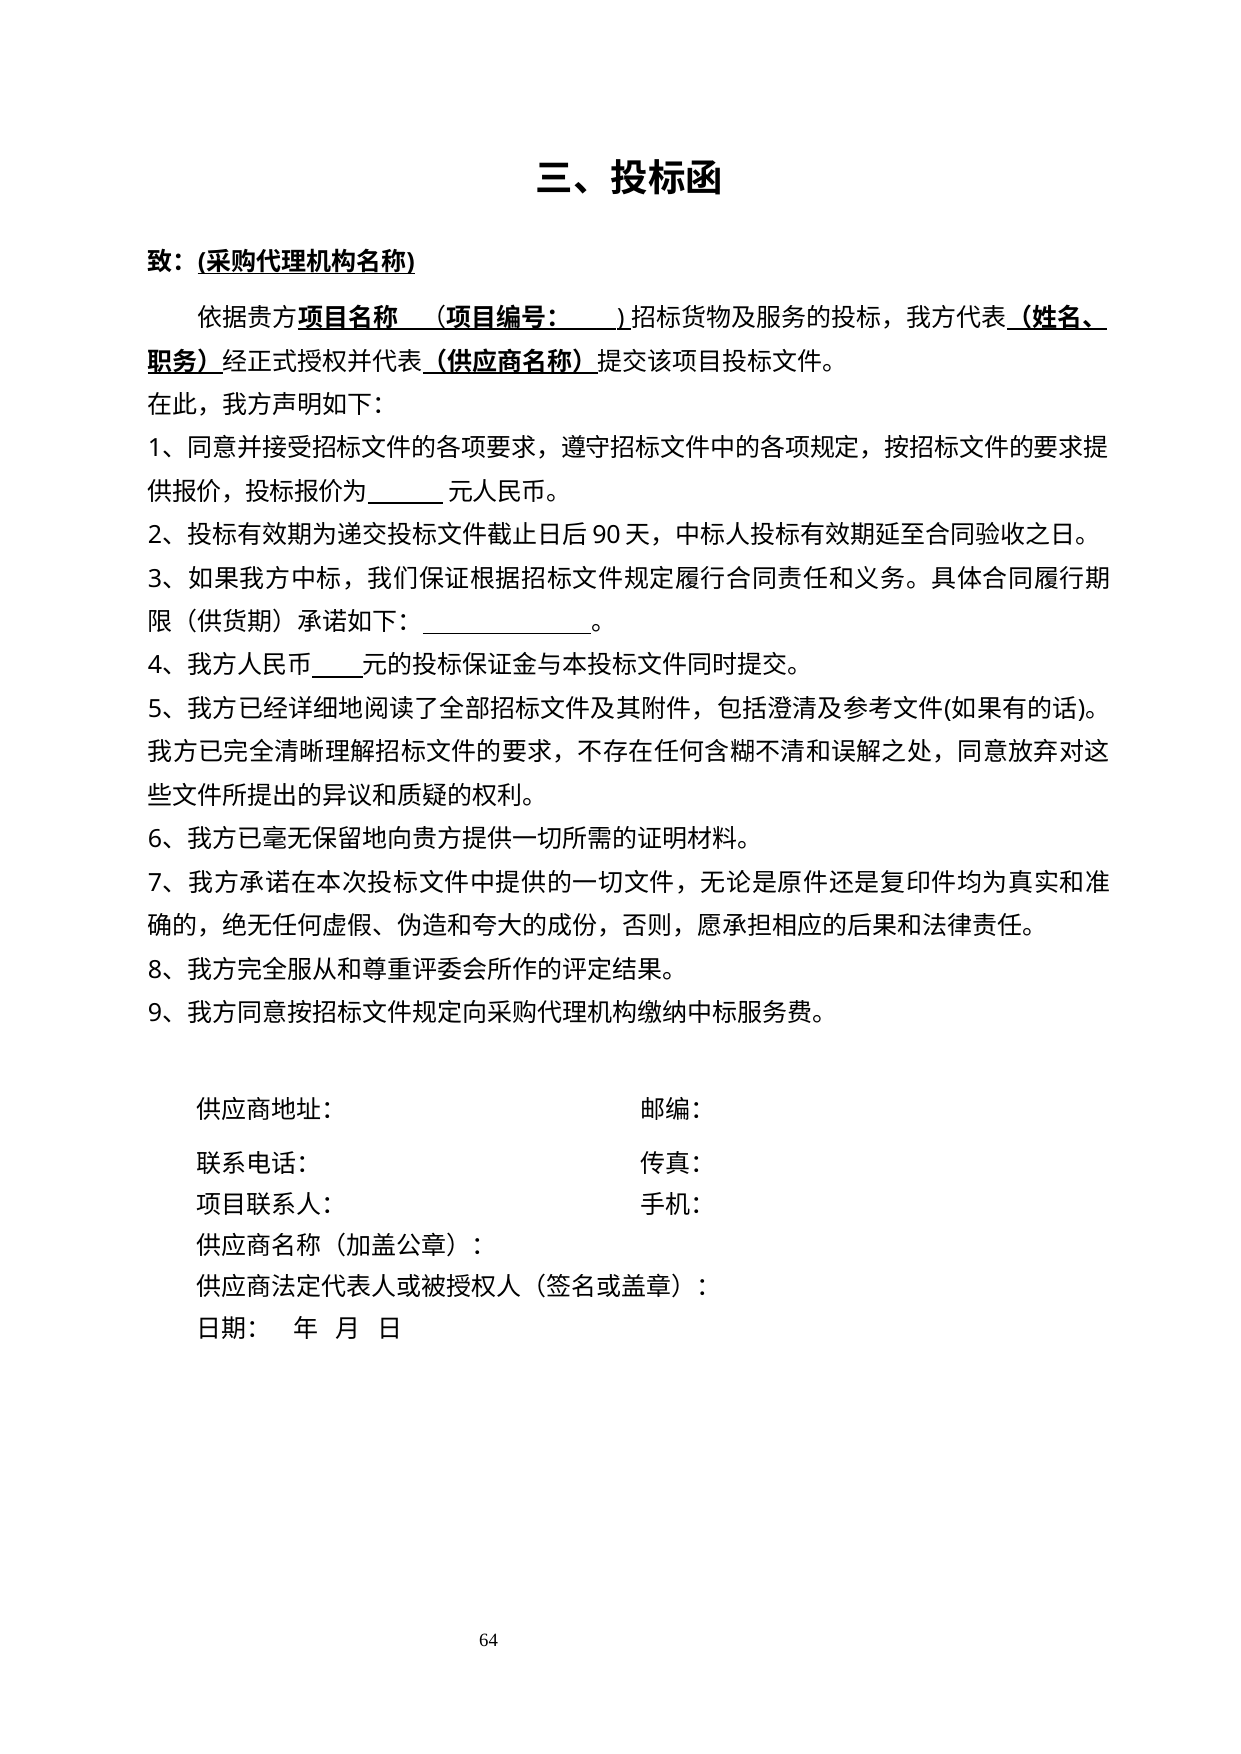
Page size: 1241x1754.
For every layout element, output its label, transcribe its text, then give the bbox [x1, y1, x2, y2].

table_cell 项目联系人： [185, 1184, 629, 1226]
text 致：(采购代理机构名称) [148, 242, 1110, 278]
table_header 邮编： [629, 1077, 1073, 1143]
list 2、投标有效期为递交投标文件截止日后90天，中标人投标有效期延至合同验收之日。 [148, 515, 1110, 551]
list 1、同意并接受招标文件的各项要求，遵守招标文件中的各项规定，按招标文件的要求提供报价，投标报价为 元人民币。 [148, 428, 1110, 507]
table_cell 传真： [629, 1143, 1073, 1184]
list 4、我方人民币 元的投标保证金与本投标文件同时提交。 [148, 645, 1110, 681]
table_cell 手机： [629, 1184, 1073, 1226]
list 8、我方完全服从和尊重评委会所作的评定结果。 [148, 949, 1110, 985]
list 6、我方已毫无保留地向贵方提供一切所需的证明材料。 [148, 819, 1110, 855]
text 三、投标函 [148, 148, 1110, 202]
text 在此，我方声明如下： [148, 384, 1085, 421]
table_cell 日期： 年 月 日 [185, 1308, 1073, 1349]
list 5、我方已经详细地阅读了全部招标文件及其附件，包括澄清及参考文件(如果有的话)。我方已完全清晰理解招标文件的要求，不存在任何含糊不清和误解之处，同意放弃对这些文件所提出的异议和质疑的权利。 [148, 688, 1110, 812]
table_header 供应商地址： [185, 1077, 629, 1143]
table_cell 联系电话： [185, 1143, 629, 1184]
text 依据贵方项目名称 （项目编号： ) 招标货物及服务的投标，我方代表（姓名、职务）经正式授权并代表（供应商名称）提交该项目投标文件。 [148, 297, 1108, 377]
list 3、如果我方中标，我们保证根据招标文件规定履行合同责任和义务。具体合同履行期限（供货期）承诺如下： 。 [148, 558, 1110, 638]
table_cell 供应商法定代表人或被授权人（签名或盖章）： [185, 1267, 1073, 1308]
table_cell 供应商名称（加盖公章）： [185, 1226, 1073, 1267]
list 7、我方承诺在本次投标文件中提供的一切文件，无论是原件还是复印件均为真实和准确的，绝无任何虚假、伪造和夸大的成份，否则，愿承担相应的后果和法律责任。 [148, 862, 1110, 942]
list 9、我方同意按招标文件规定向采购代理机构缴纳中标服务费。 [148, 992, 1110, 1029]
